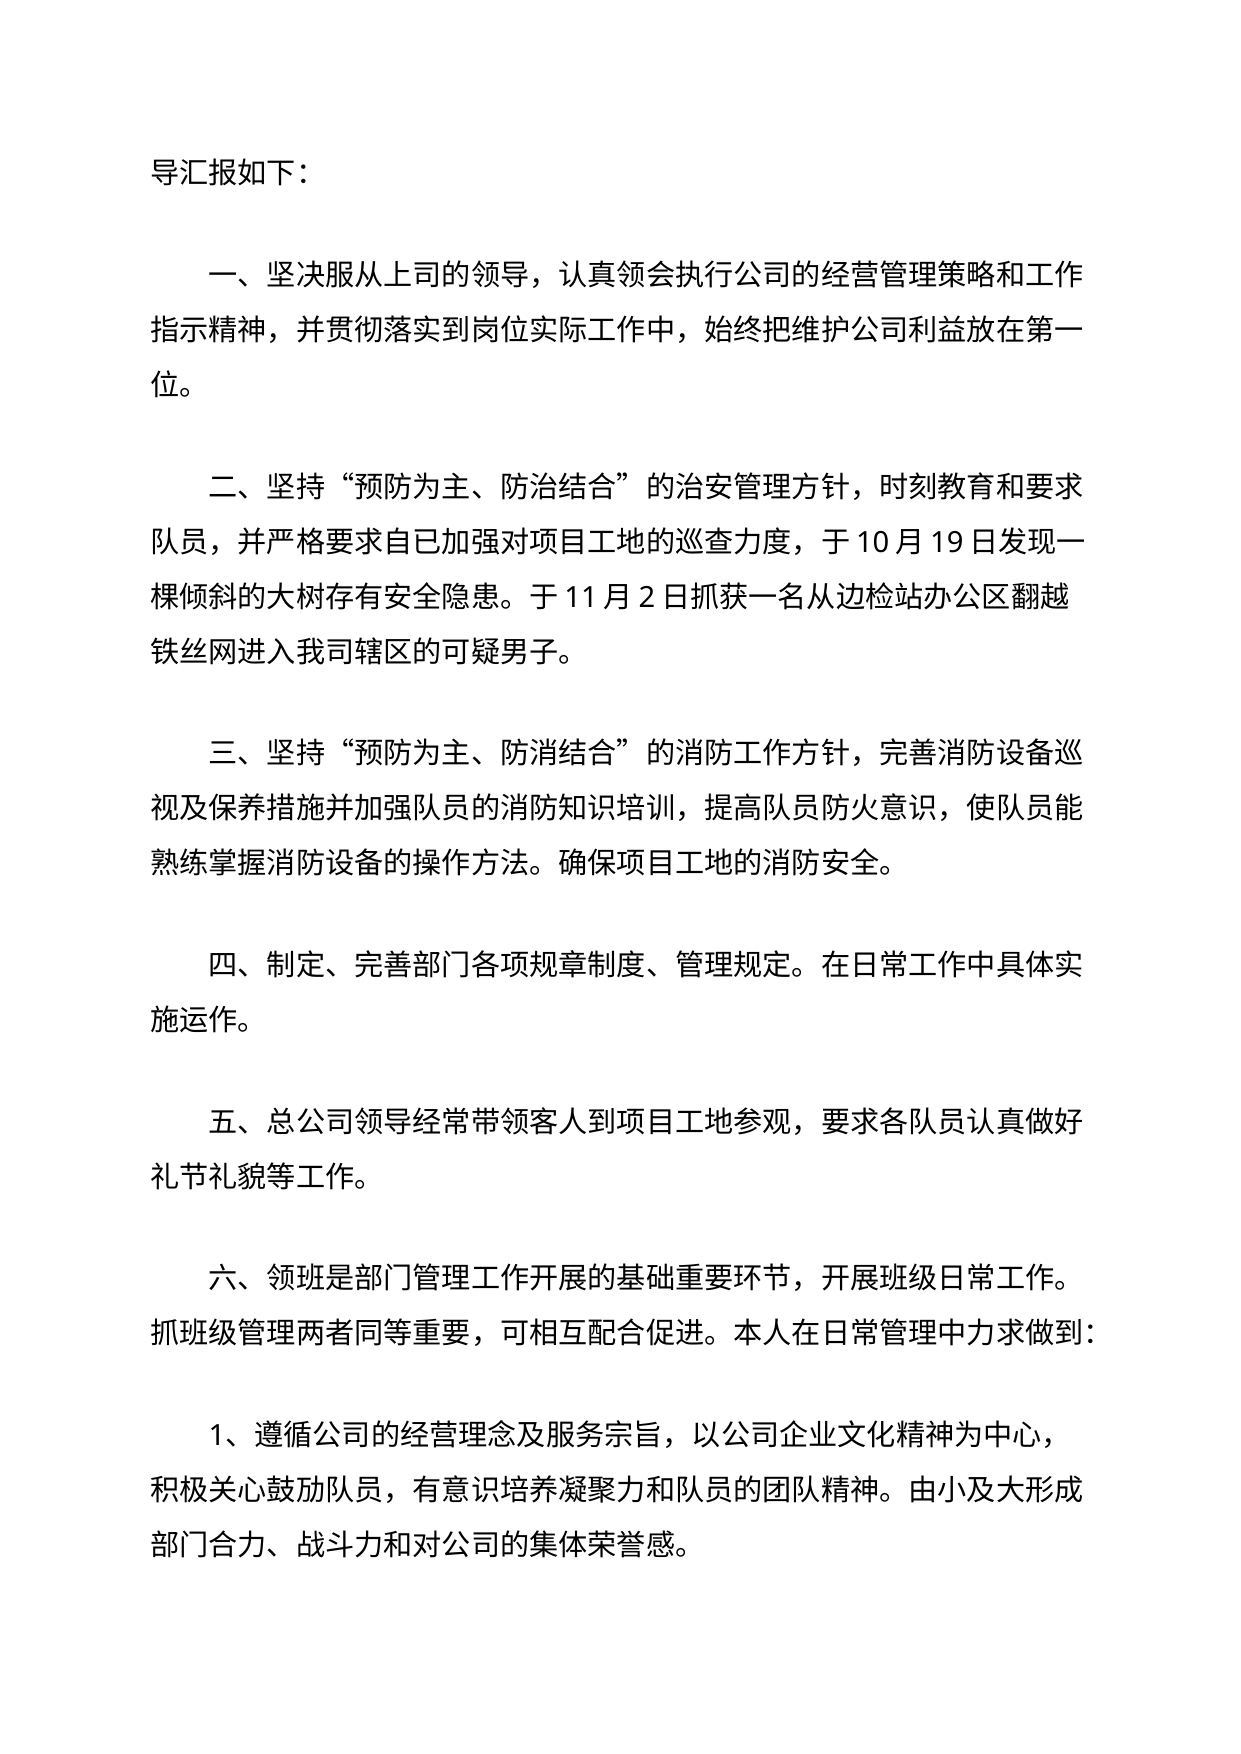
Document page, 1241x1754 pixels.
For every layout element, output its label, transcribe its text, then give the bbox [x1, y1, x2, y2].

text 六、领班是部门管理工作开展的基础重要环节，开展班级日常工作。抓班级管理两者同等重要，可相互配合促进。本人在日常管理中力求做到： [150, 1255, 1090, 1352]
text 二、坚持“预防为主、防治结合”的治安管理方针，时刻教育和要求队员，并严格要求自已加强对项目工地的巡查力度，于10月19日发现一棵倾斜的大树存有安全隐患。于11月2日抓获一名从边检站办公区翻越铁丝网进入我司辖区的可疑男子。 [150, 463, 1090, 671]
text 五、总公司领导经常带领客人到项目工地参观，要求各队员认真做好礼节礼貌等工作。 [150, 1098, 1090, 1195]
text 一、坚决服从上司的领导，认真领会执行公司的经营管理策略和工作指示精神，并贯彻落实到岗位实际工作中，始终把维护公司利益放在第一位。 [150, 252, 1090, 404]
text 1、遵循公司的经营理念及服务宗旨，以公司企业文化精神为中心，积极关心鼓劢队员，有意识培养凝聚力和队员的团队精神。由小及大形成部门合力、战斗力和对公司的集体荣誉感。 [150, 1412, 1090, 1564]
text 三、坚持“预防为主、防消结合”的消防工作方针，完善消防设备巡视及保养措施并加强队员的消防知识培训，提高队员防火意识，使队员能熟练掌握消防设备的操作方法。确保项目工地的消防安全。 [150, 730, 1090, 882]
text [150, 150, 1090, 192]
text 四、制定、完善部门各项规章制度、管理规定。在日常工作中具体实施运作。 [150, 942, 1090, 1039]
